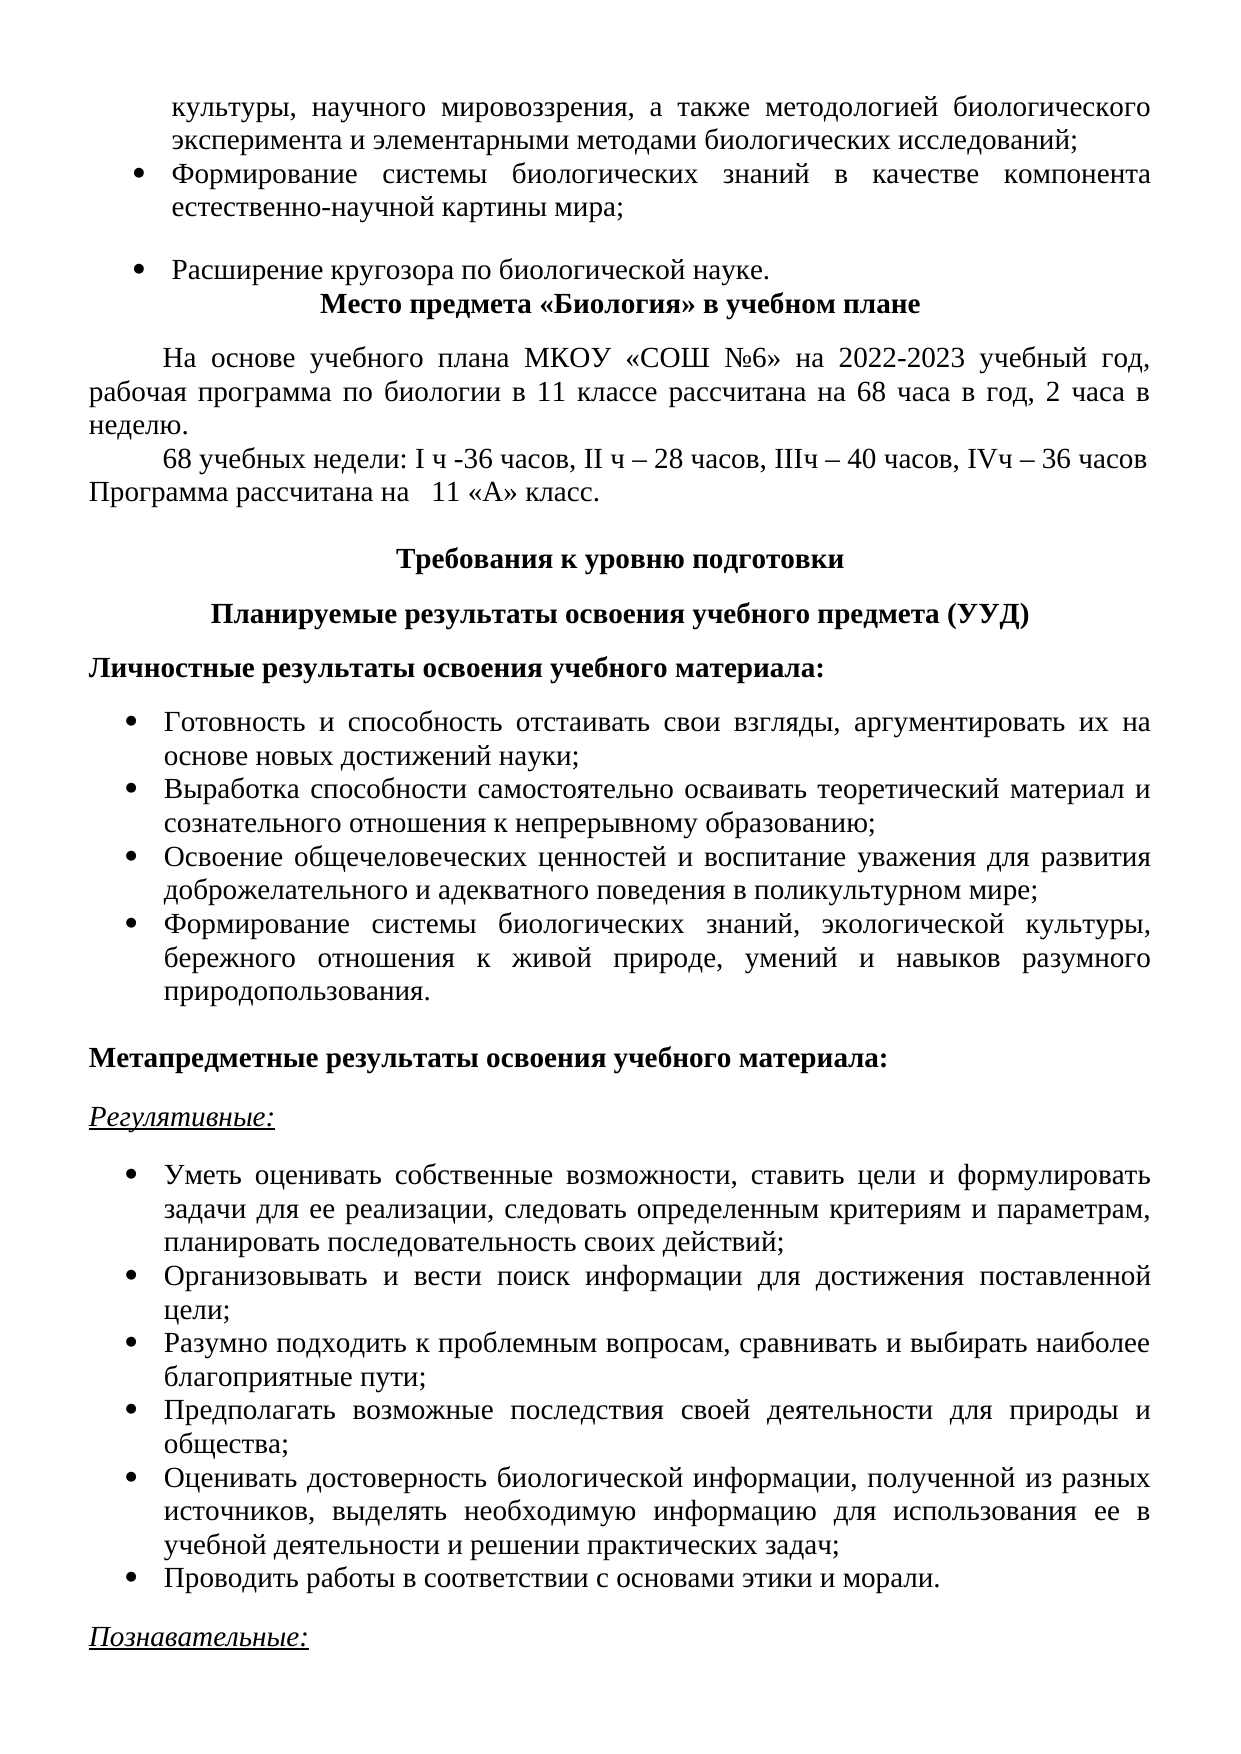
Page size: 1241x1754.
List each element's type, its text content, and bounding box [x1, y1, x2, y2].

list Расширение кругозора по биологической науке. [134, 252, 1152, 286]
list Уметь оценивать собственные возможности, ставить цели и формулировать задачи для ее реализации, следовать определенным критериям и параметрам, планировать последовательность своих действий; [126, 1157, 1152, 1258]
text Личностные результаты освоения учебного материала: [89, 650, 1152, 684]
list Проводить работы в соответствии с основами этики и морали. [126, 1560, 1152, 1594]
list Готовность и способность отстаивать свои взгляды, аргументировать их на основе новых достижений науки; [126, 704, 1152, 772]
text Планируемые результаты освоения учебного предмета (УУД) [89, 596, 1152, 629]
list Освоение общечеловеческих ценностей и воспитание уважения для развития доброжелательного и адекватного поведения в поликультурном мире; [126, 839, 1152, 906]
text Регулятивные: [89, 1099, 1152, 1132]
list Предполагать возможные последствия своей деятельности для природы и общества; [126, 1392, 1152, 1460]
text Место предмета «Биология» в учебном плане [89, 286, 1152, 319]
text Требования к уровню подготовки [89, 541, 1152, 575]
list Оценивать достоверность биологической информации, полученной из разных источников, выделять необходимую информацию для использования ее в учебной деятельности и решении практических задач; [126, 1460, 1152, 1560]
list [134, 89, 1152, 156]
list Формирование системы биологических знаний в качестве компонента естественно-научной картины мира; [134, 156, 1152, 223]
list Формирование системы биологических знаний, экологической культуры, бережного отношения к живой природе, умений и навыков разумного природопользования. [126, 906, 1152, 1007]
list Разумно подходить к проблемным вопросам, сравнивать и выбирать наиболее благоприятные пути; [126, 1325, 1152, 1392]
text Метапредметные результаты освоения учебного материала: [89, 1040, 1152, 1074]
text 68 учебных недели: I ч -36 часов, II ч – 28 часов, IIIч – 40 часов, IVч – 36 часов [89, 441, 1152, 474]
text Программа рассчитана на 11 «А» класс. [89, 474, 1152, 508]
text На основе учебного плана МКОУ «СОШ №6» на 2022-2023 учебный год, рабочая программа по биологии в 11 классе рассчитана на 68 часа в год, 2 часа в неделю. [89, 340, 1152, 441]
text Познавательные: [89, 1619, 1152, 1653]
list Организовывать и вести поиск информации для достижения поставленной цели; [126, 1258, 1152, 1325]
list Выработка способности самостоятельно осваивать теоретический материал и сознательного отношения к непрерывному образованию; [126, 772, 1152, 839]
